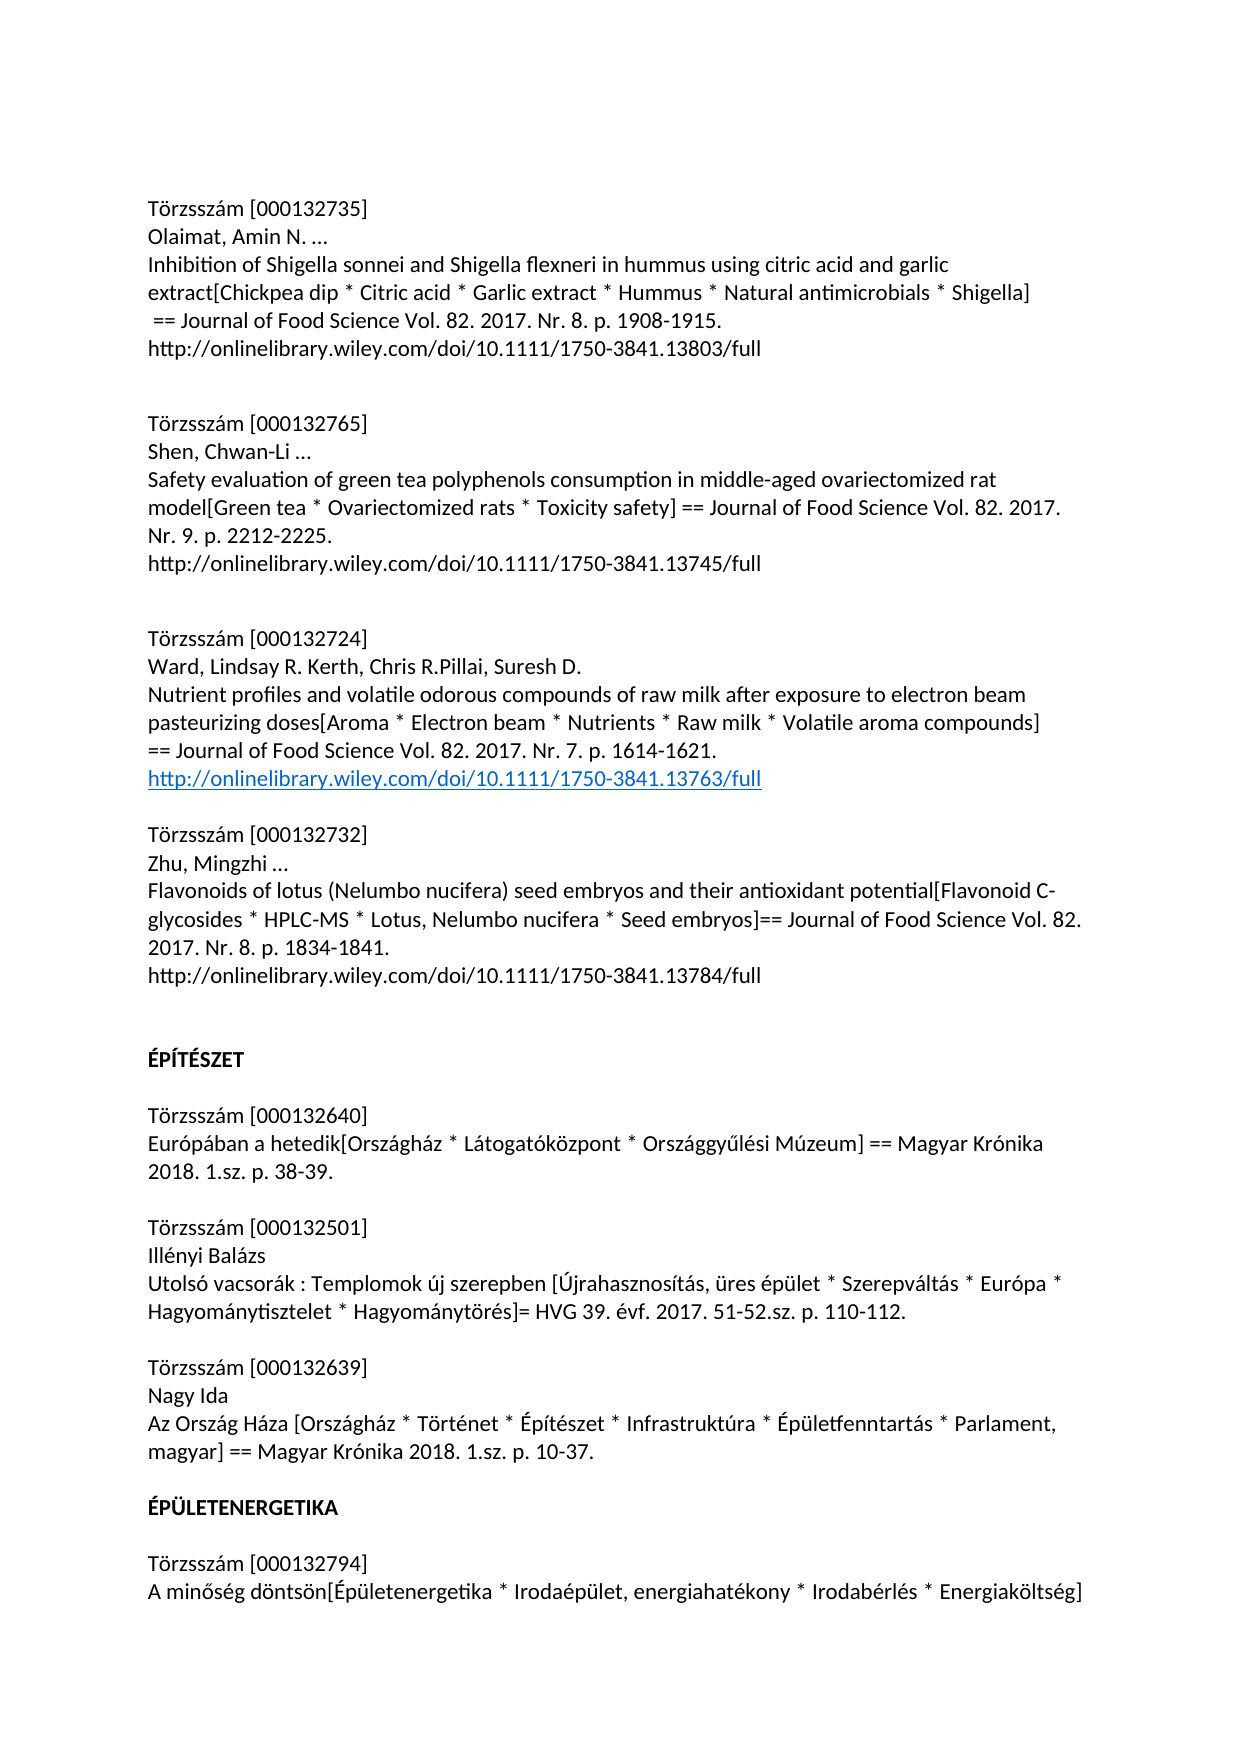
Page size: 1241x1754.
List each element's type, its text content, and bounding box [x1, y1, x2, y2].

text http://onlinelibrary.wiley.com/doi/10.1111/1750-3841.13763/full [148, 764, 1093, 793]
text Inhibition of Shigella sonnei and Shigella flexneri in hummus using citric acid and garlic extract[Chickpea dip * Citric acid * Garlic extract * Hummus * Natural antimicrobials * Shigella] [148, 251, 1093, 307]
text Olaimat, Amin N. … [148, 222, 1093, 251]
text Shen, Chwan-Li … [148, 437, 1093, 466]
text Ward, Lindsay R. Kerth, Chris R.Pillai, Suresh D. [148, 652, 1093, 681]
text Törzsszám [000132724] [148, 624, 1093, 652]
text Utolsó vacsorák : Templomok új szerepben [Újrahasznosítás, üres épület * Szerepváltás * Európa * Hagyománytisztelet * Hagyománytörés]= HVG 39. évf. 2017. 51-52.sz. p. 110-112. [148, 1269, 1093, 1325]
text == Journal of Food Science Vol. 82. 2017. Nr. 7. p. 1614-1621. [148, 737, 1093, 764]
text Nutrient profiles and volatile odorous compounds of raw milk after exposure to electron beam pasteurizing doses[Aroma * Electron beam * Nutrients * Raw milk * Volatile aroma compounds] [148, 681, 1093, 737]
text Illényi Balázs [148, 1241, 1093, 1269]
text Törzsszám [000132501] [148, 1213, 1093, 1241]
text Törzsszám [000132732] [148, 821, 1093, 849]
text == Journal of Food Science Vol. 82. 2017. Nr. 8. p. 1908-1915. [148, 307, 1093, 334]
text Flavonoids of lotus (Nelumbo nucifera) seed embryos and their antioxidant potential[Flavonoid C-glycosides * HPLC-MS * Lotus, Nelumbo nucifera * Seed embryos]== Journal of Food Science Vol. 82. 2017. Nr. 8. p. 1834-1841. [148, 877, 1093, 961]
text Törzsszám [000132794] [148, 1549, 1093, 1577]
text Törzsszám [000132639] [148, 1353, 1093, 1381]
text http://onlinelibrary.wiley.com/doi/10.1111/1750-3841.13745/full [148, 549, 1093, 578]
text Zhu, Mingzhi … [148, 849, 1093, 877]
text http://onlinelibrary.wiley.com/doi/10.1111/1750-3841.13803/full [148, 334, 1093, 363]
text A minőség döntsön[Épületenergetika * Irodaépület, energiahatékony * Irodabérlés * Energiaköltség] [148, 1577, 1093, 1605]
text Safety evaluation of green tea polyphenols consumption in middle-aged ovariectomized rat model[Green tea * Ovariectomized rats * Toxicity safety] == Journal of Food Science Vol. 82. 2017. Nr. 9. p. 2212-2225. [148, 466, 1093, 549]
text ÉPÍTÉSZET [148, 1045, 1093, 1073]
text ÉPÜLETENERGETIKA [148, 1493, 1093, 1521]
text Törzsszám [000132765] [148, 409, 1093, 437]
text Az Ország Háza [Országház * Történet * Építészet * Infrastruktúra * Épületfenntartás * Parlament, magyar] == Magyar Krónika 2018. 1.sz. p. 10-37. [148, 1409, 1093, 1465]
text http://onlinelibrary.wiley.com/doi/10.1111/1750-3841.13784/full [148, 961, 1093, 989]
text Európában a hetedik[Országház * Látogatóközpont * Országgyűlési Múzeum] == Magyar Krónika 2018. 1.sz. p. 38-39. [148, 1129, 1093, 1185]
text Törzsszám [000132735] [148, 194, 1093, 222]
text Törzsszám [000132640] [148, 1101, 1093, 1129]
text Nagy Ida [148, 1381, 1093, 1409]
